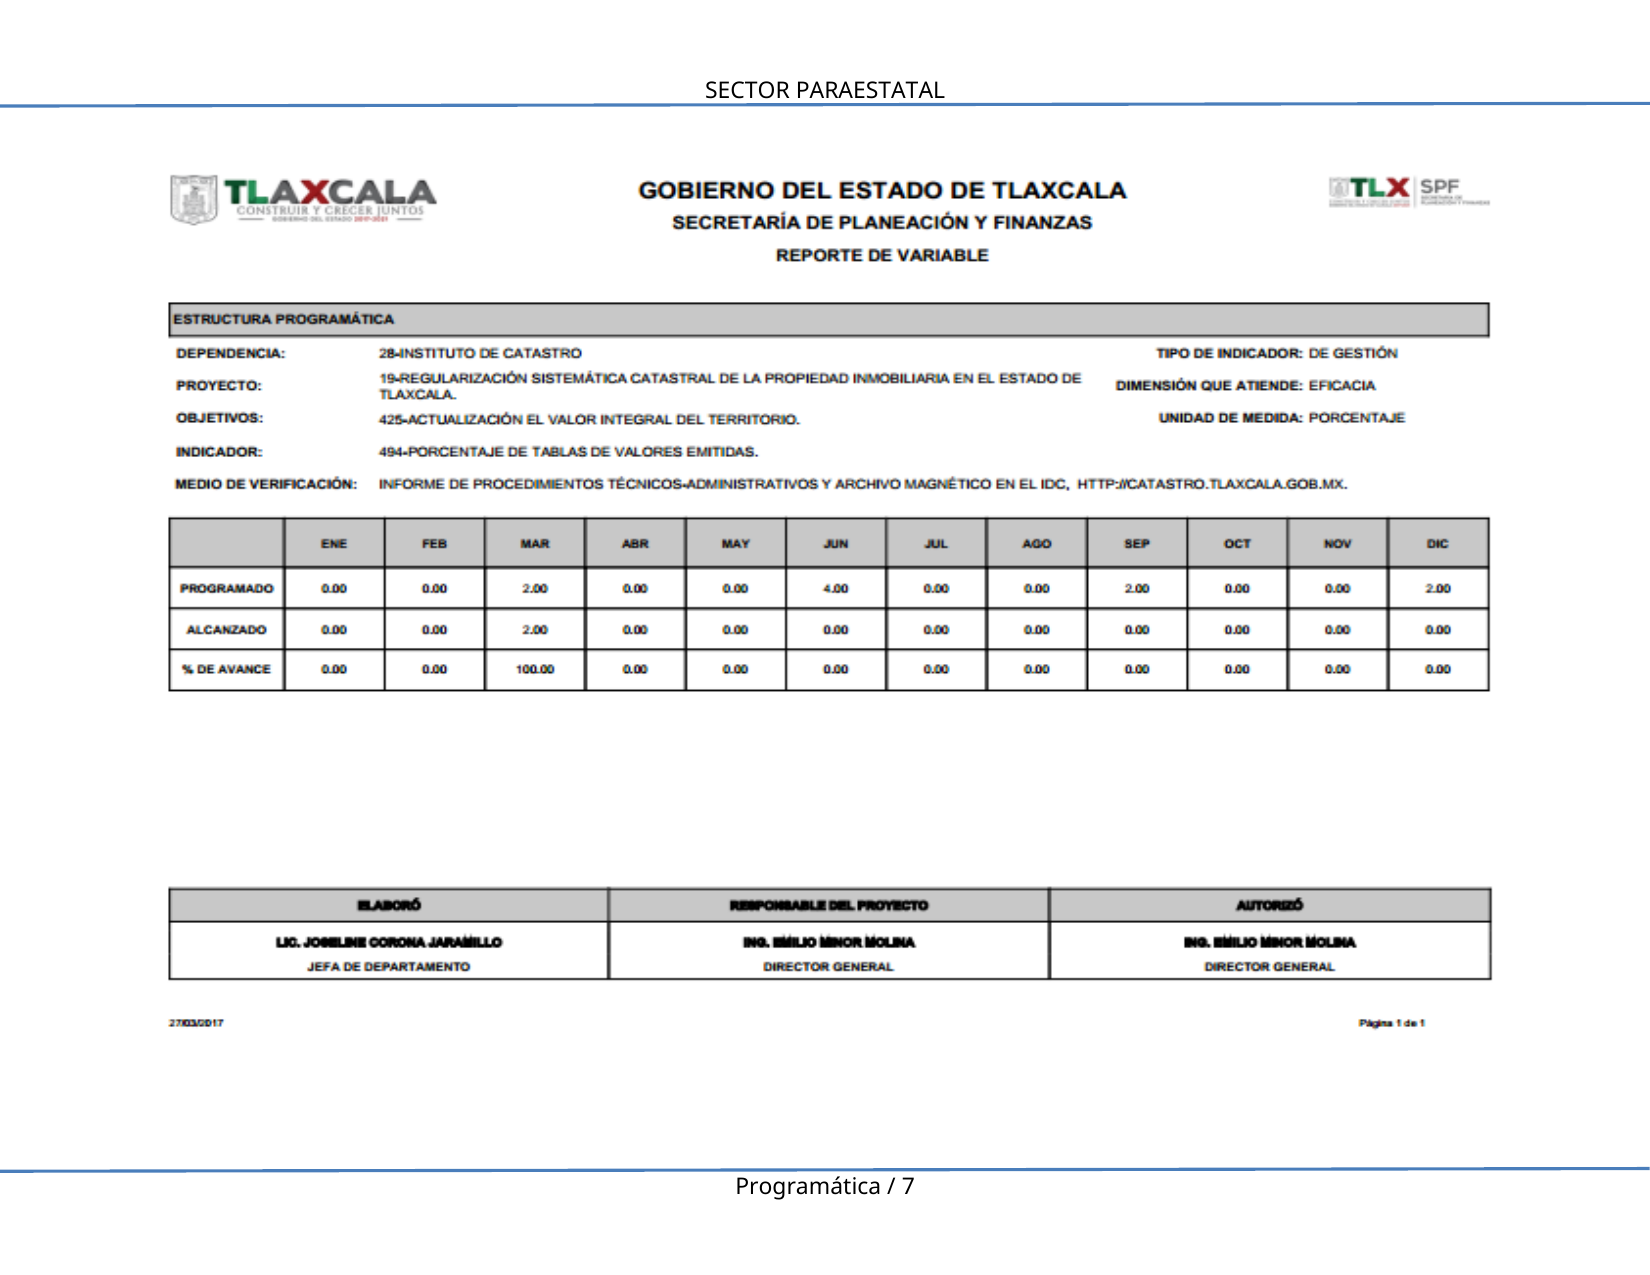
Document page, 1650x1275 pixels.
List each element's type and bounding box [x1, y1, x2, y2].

picture [147, 150, 1503, 1049]
